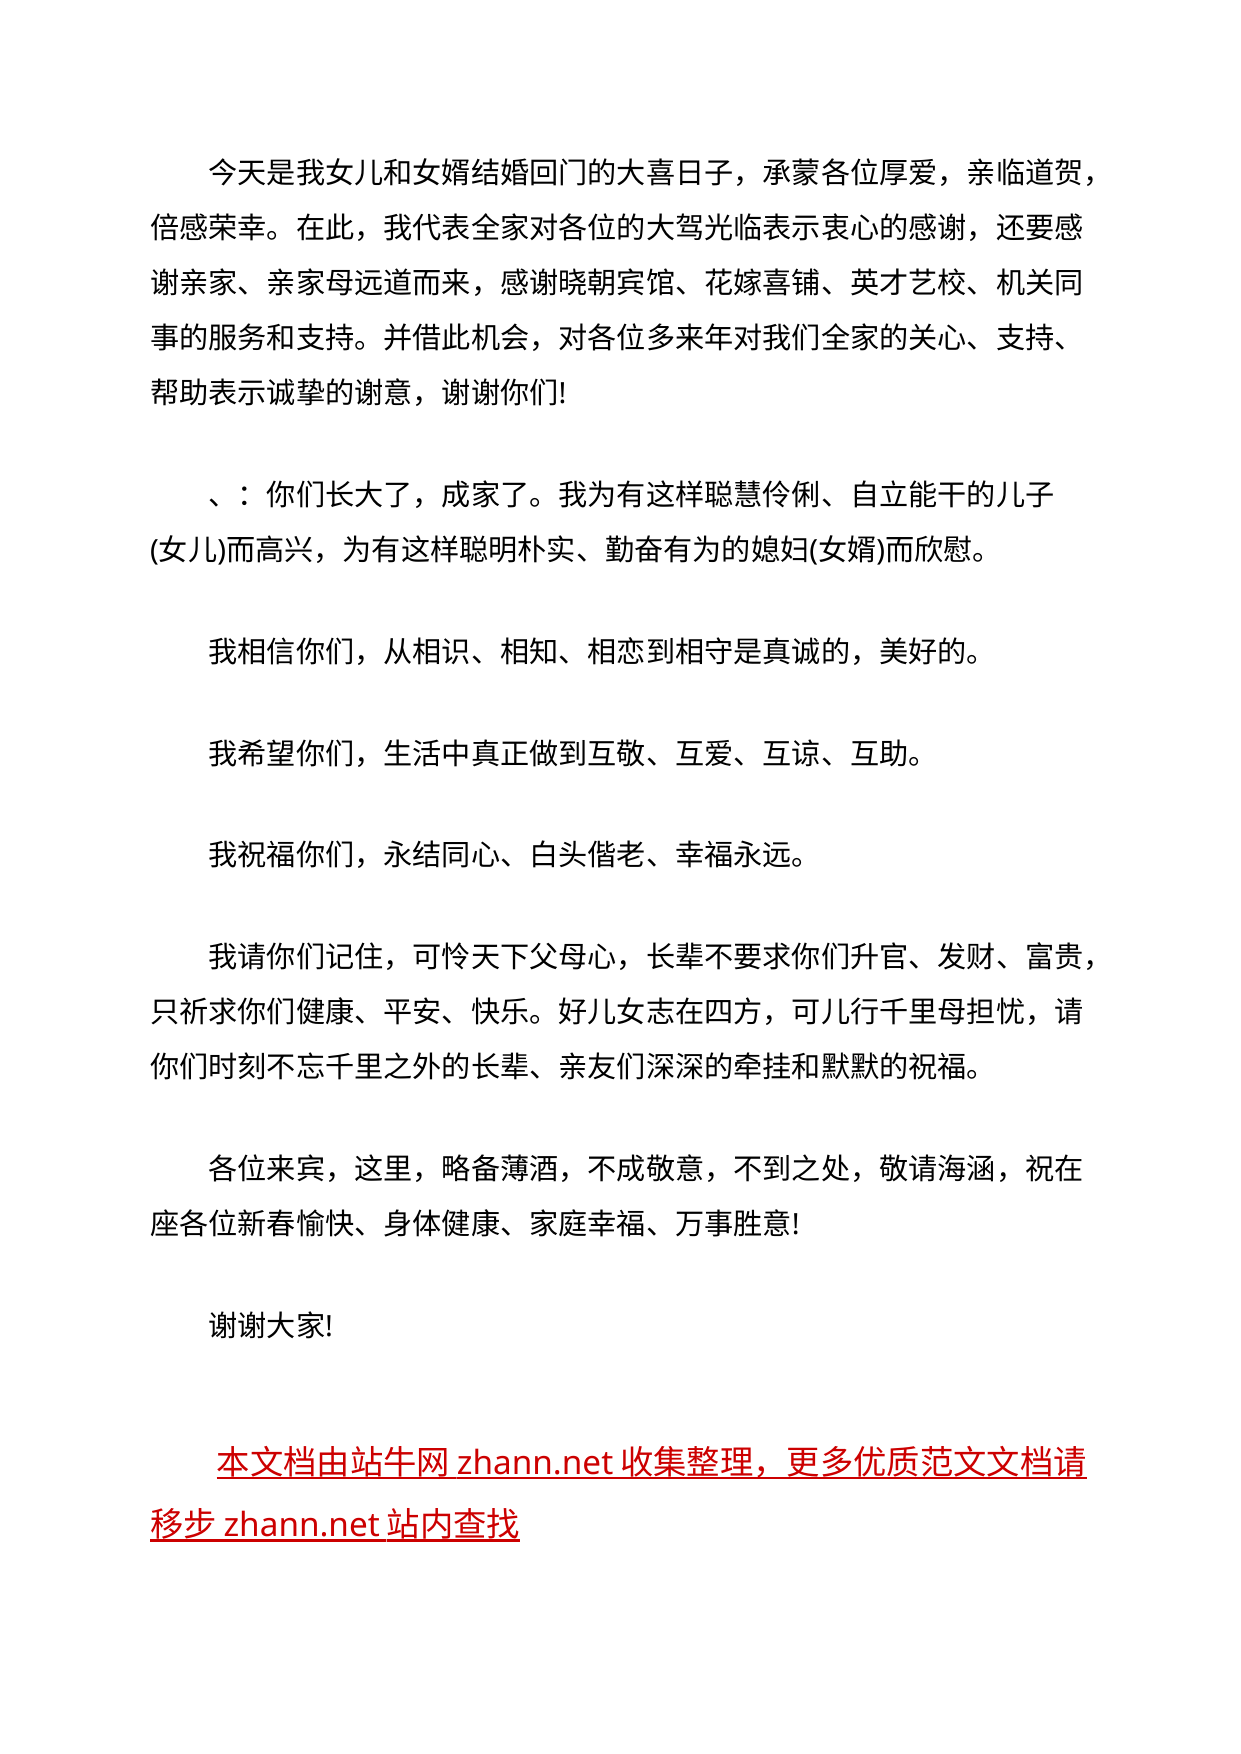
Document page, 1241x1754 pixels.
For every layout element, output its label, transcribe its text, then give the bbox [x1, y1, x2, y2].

text 谢谢大家! [150, 1302, 1090, 1344]
text 我希望你们，生活中真正做到互敬、互爱、互谅、互助。 [150, 730, 1090, 772]
text 、：你们长大了，成家了。我为有这样聪慧伶俐、自立能干的儿子(女儿)而高兴，为有这样聪明朴实、勤奋有为的媳妇(女婿)而欣慰。 [150, 472, 1090, 569]
text 我相信你们，从相识、相知、相恋到相守是真诚的，美好的。 [150, 628, 1090, 671]
text 今天是我女儿和女婿结婚回门的大喜日子，承蒙各位厚爱，亲临道贺，倍感荣幸。在此，我代表全家对各位的大驾光临表示衷心的感谢，还要感谢亲家、亲家母远道而来，感谢晓朝宾馆、花嫁喜铺、英才艺校、机关同事的服务和支持。并借此机会，对各位多来年对我们全家的关心、支持、帮助表示诚挚的谢意，谢谢你们! [150, 150, 1090, 412]
text 我祝福你们，永结同心、白头偕老、幸福永远。 [150, 832, 1090, 874]
text 各位来宾，这里，略备薄酒，不成敬意，不到之处，敬请海涵，祝在座各位新春愉快、身体健康、家庭幸福、万事胜意! [150, 1145, 1090, 1243]
text 本文档由站牛网zhann.net收集整理，更多优质范文文档请移步zhann.net站内查找 [150, 1435, 1090, 1547]
text 我请你们记住，可怜天下父母心，长辈不要求你们升官、发财、富贵，只祈求你们健康、平安、快乐。好儿女志在四方，可儿行千里母担忧，请你们时刻不忘千里之外的长辈、亲友们深深的牵挂和默默的祝福。 [150, 934, 1090, 1086]
